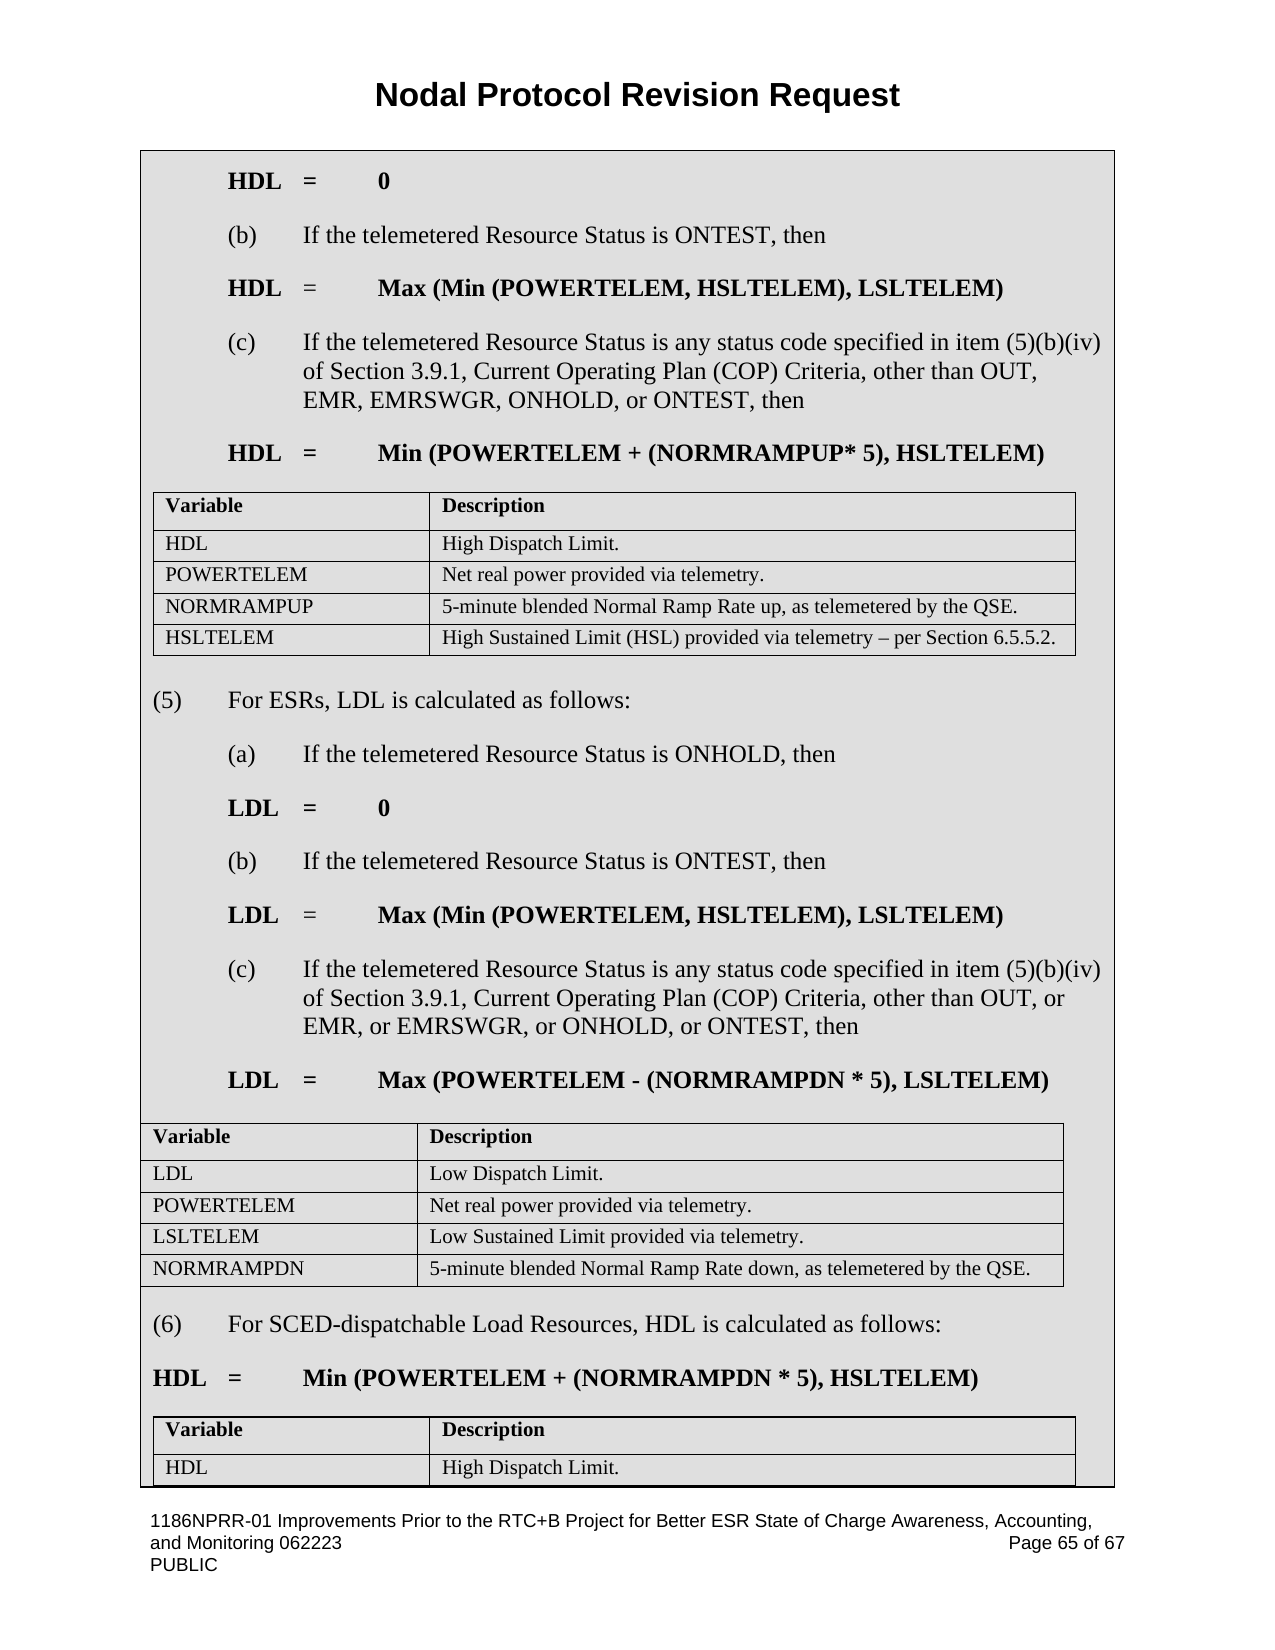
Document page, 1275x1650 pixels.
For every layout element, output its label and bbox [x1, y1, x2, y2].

table_header [141, 151, 1114, 1486]
